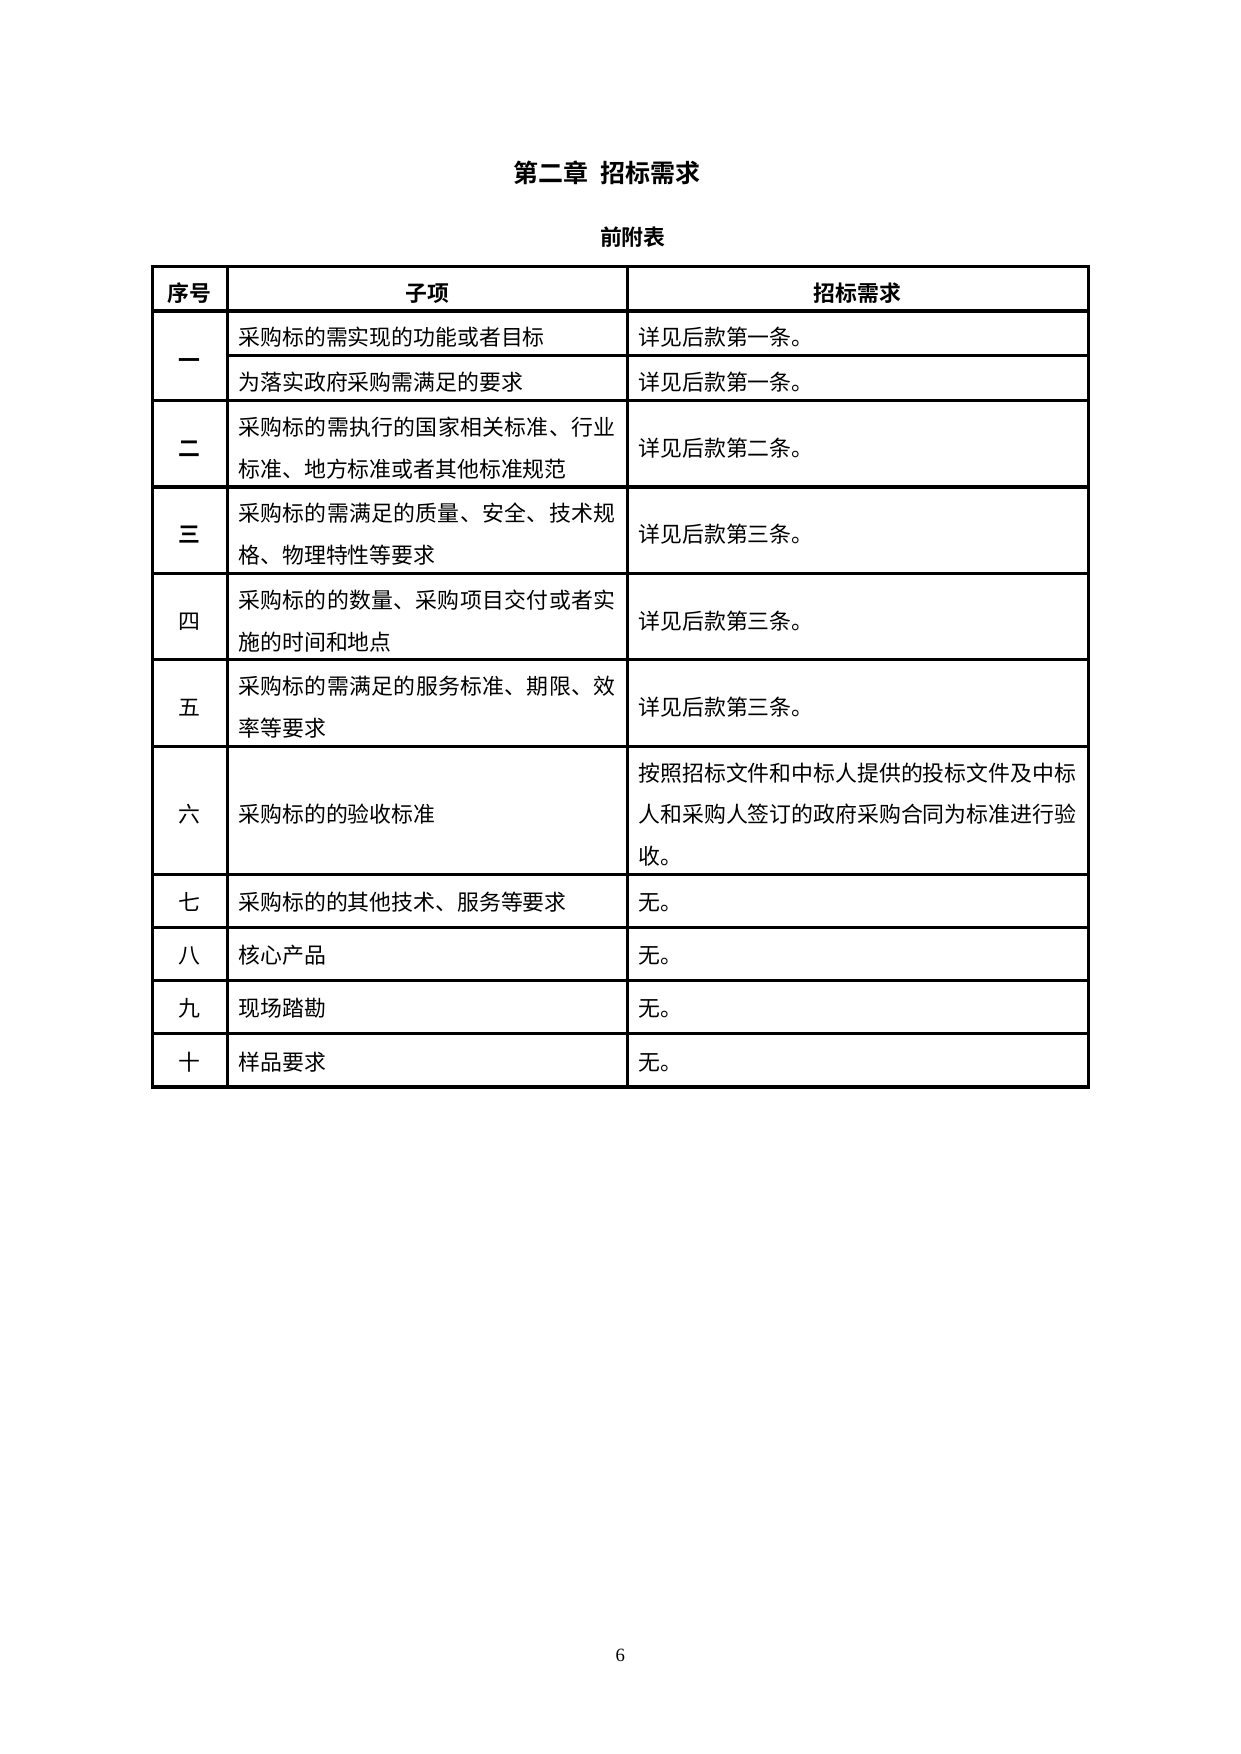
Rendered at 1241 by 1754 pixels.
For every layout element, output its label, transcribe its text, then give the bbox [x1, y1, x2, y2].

table_cell 按照招标文件和中标人提供的投标文件及中标人和采购人签订的政府采购合同为标准进行验收。 [629, 748, 1087, 873]
table_cell 六 [154, 748, 226, 873]
table_cell 核心产品 [229, 929, 626, 979]
table_cell 采购标的需满足的质量、安全、技术规格、物理特性等要求 [229, 489, 626, 572]
table_header 子项 [229, 268, 626, 309]
table_cell 八 [154, 929, 226, 979]
table_cell 十 [154, 1035, 226, 1085]
table_cell 采购标的需实现的功能或者目标 [229, 313, 626, 354]
table_cell 九 [154, 982, 226, 1032]
table_cell 详见后款第一条。 [629, 313, 1087, 354]
table_cell 无。 [629, 1035, 1087, 1085]
table_cell 样品要求 [229, 1035, 626, 1085]
table_header 序号 [154, 268, 226, 309]
table_cell 二 [154, 402, 226, 485]
table_cell 详见后款第二条。 [629, 402, 1087, 485]
table_cell 详见后款第三条。 [629, 661, 1087, 745]
text 第二章 招标需求 [187, 153, 1053, 190]
text 前附表 [212, 220, 1053, 252]
table_cell 四 [154, 575, 226, 658]
table_cell 七 [154, 876, 226, 926]
table_cell 无。 [629, 982, 1087, 1032]
table_cell 详见后款第三条。 [629, 575, 1087, 658]
table_cell 五 [154, 661, 226, 745]
table_cell 采购标的需满足的服务标准、期限、效率等要求 [229, 661, 626, 745]
table_cell 无。 [629, 876, 1087, 926]
table_cell 三 [154, 489, 226, 572]
table_cell 一 [154, 313, 226, 399]
table_header 招标需求 [629, 268, 1087, 309]
table_cell 采购标的的数量、采购项目交付或者实施的时间和地点 [229, 575, 626, 658]
table_cell 详见后款第一条。 [629, 357, 1087, 399]
table_cell 采购标的的其他技术、服务等要求 [229, 876, 626, 926]
table_cell 现场踏勘 [229, 982, 626, 1032]
table_cell 采购标的需执行的国家相关标准、行业标准、地方标准或者其他标准规范 [229, 402, 626, 485]
table_cell 为落实政府采购需满足的要求 [229, 357, 626, 399]
table_cell 详见后款第三条。 [629, 489, 1087, 572]
table_cell 采购标的的验收标准 [229, 748, 626, 873]
table_cell 无。 [629, 929, 1087, 979]
